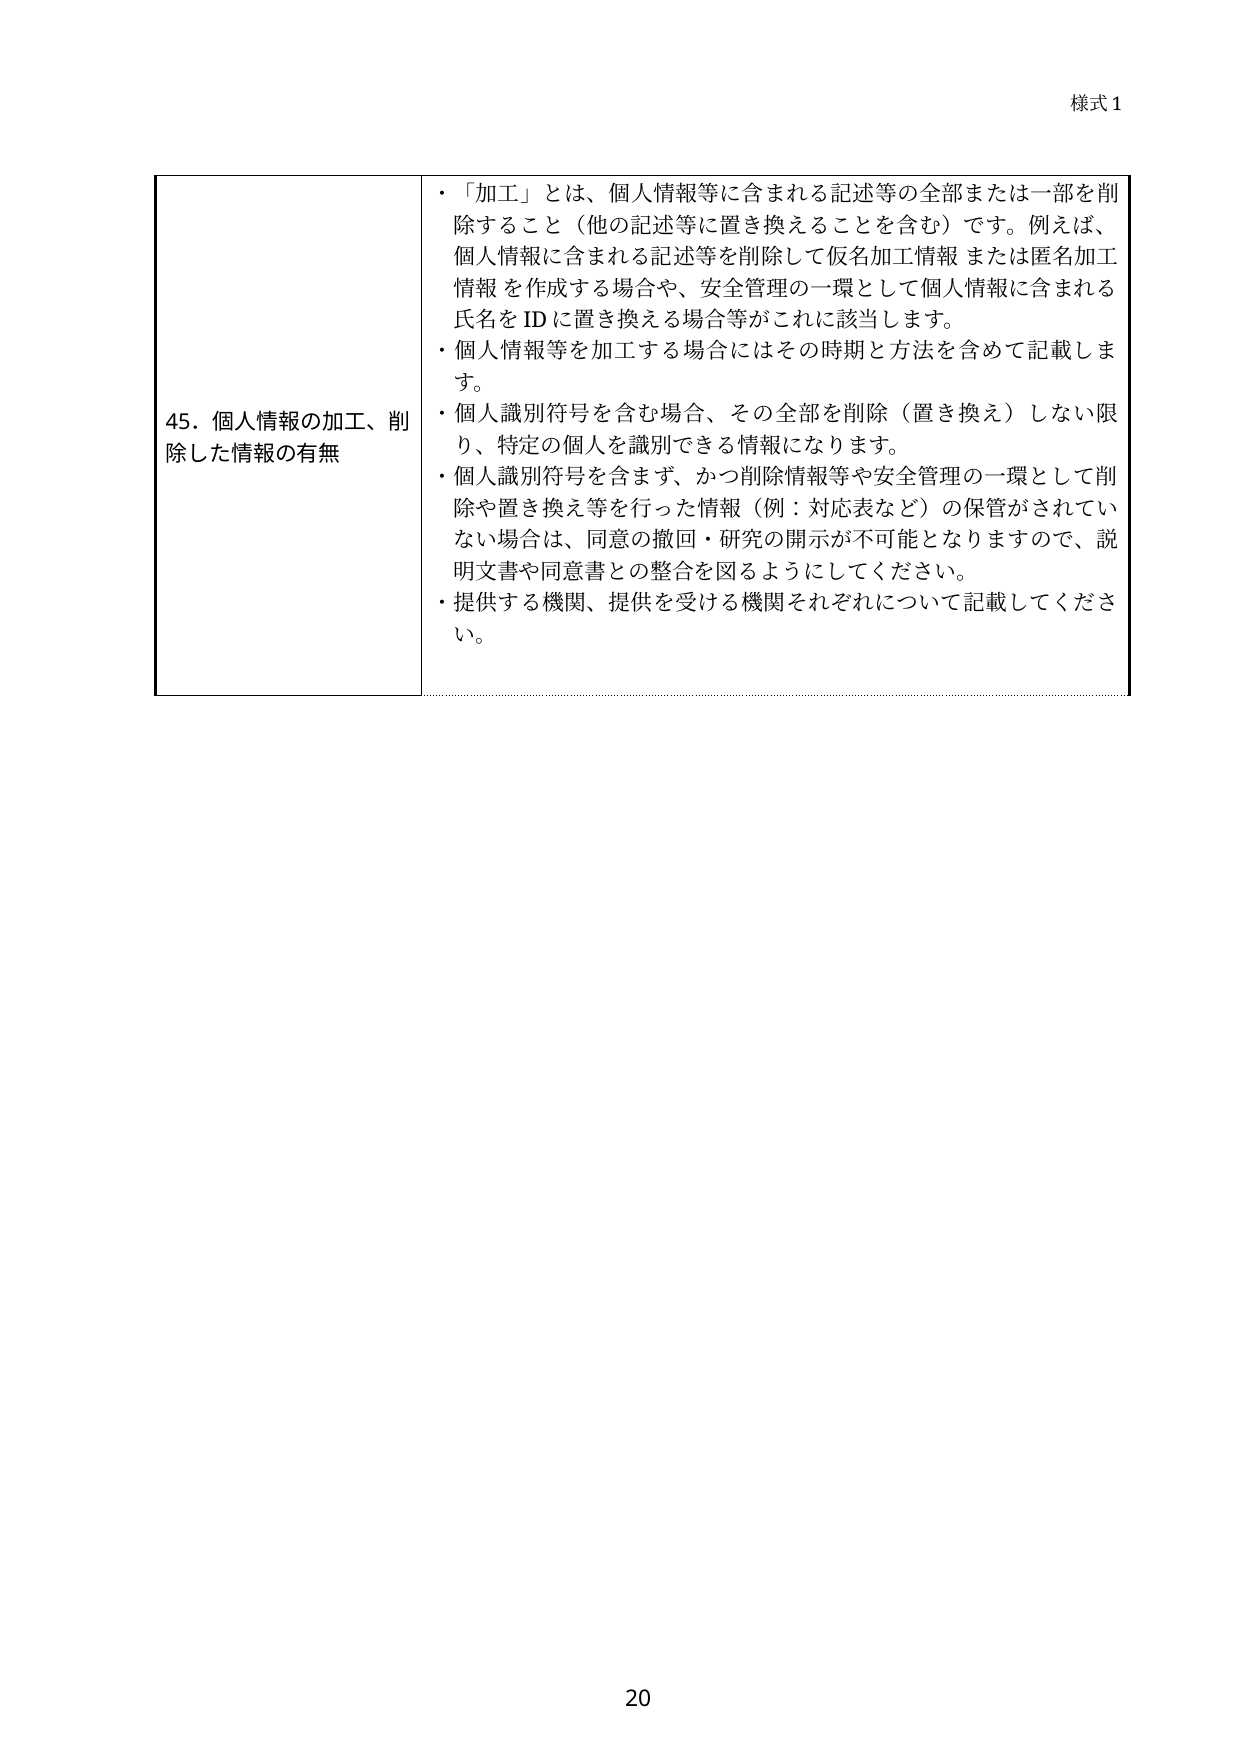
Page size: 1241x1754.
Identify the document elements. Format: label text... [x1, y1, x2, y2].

table_cell ・「加工」とは、個人情報等に含まれる記述等の全部または一部を削除すること（他の記述等に置き換えることを含む）です。例えば、個人情報に含まれる記述等を削除して仮名加工情報 または匿名加工情報 を作成する場合や、安全管理の一環として個人情報に含まれる氏名をIDに置き換える場合等がこれに該当します。 ・個人情報等を加工する場合にはその時期と方法を含めて記載します。 ・個人識別符号を含む場合、その全部を削除（置き換え）しない限り、特定の個人を識別できる情報になります。 ・個人識別符号を含まず、かつ削除情報等や安全管理の一環として削除や置き換え等を行った情報（例：対応表など）の保管がされていない場合は、同意の撤回・研究の開示が不可能となりますので、説明文書や同意書との整合を図るようにしてください。 ・提供する機関、提供を受ける機関それぞれについて記載してください。 [422, 176, 1128, 695]
table_cell 45．個人情報の加工、削除した情報の有無 [157, 176, 421, 695]
